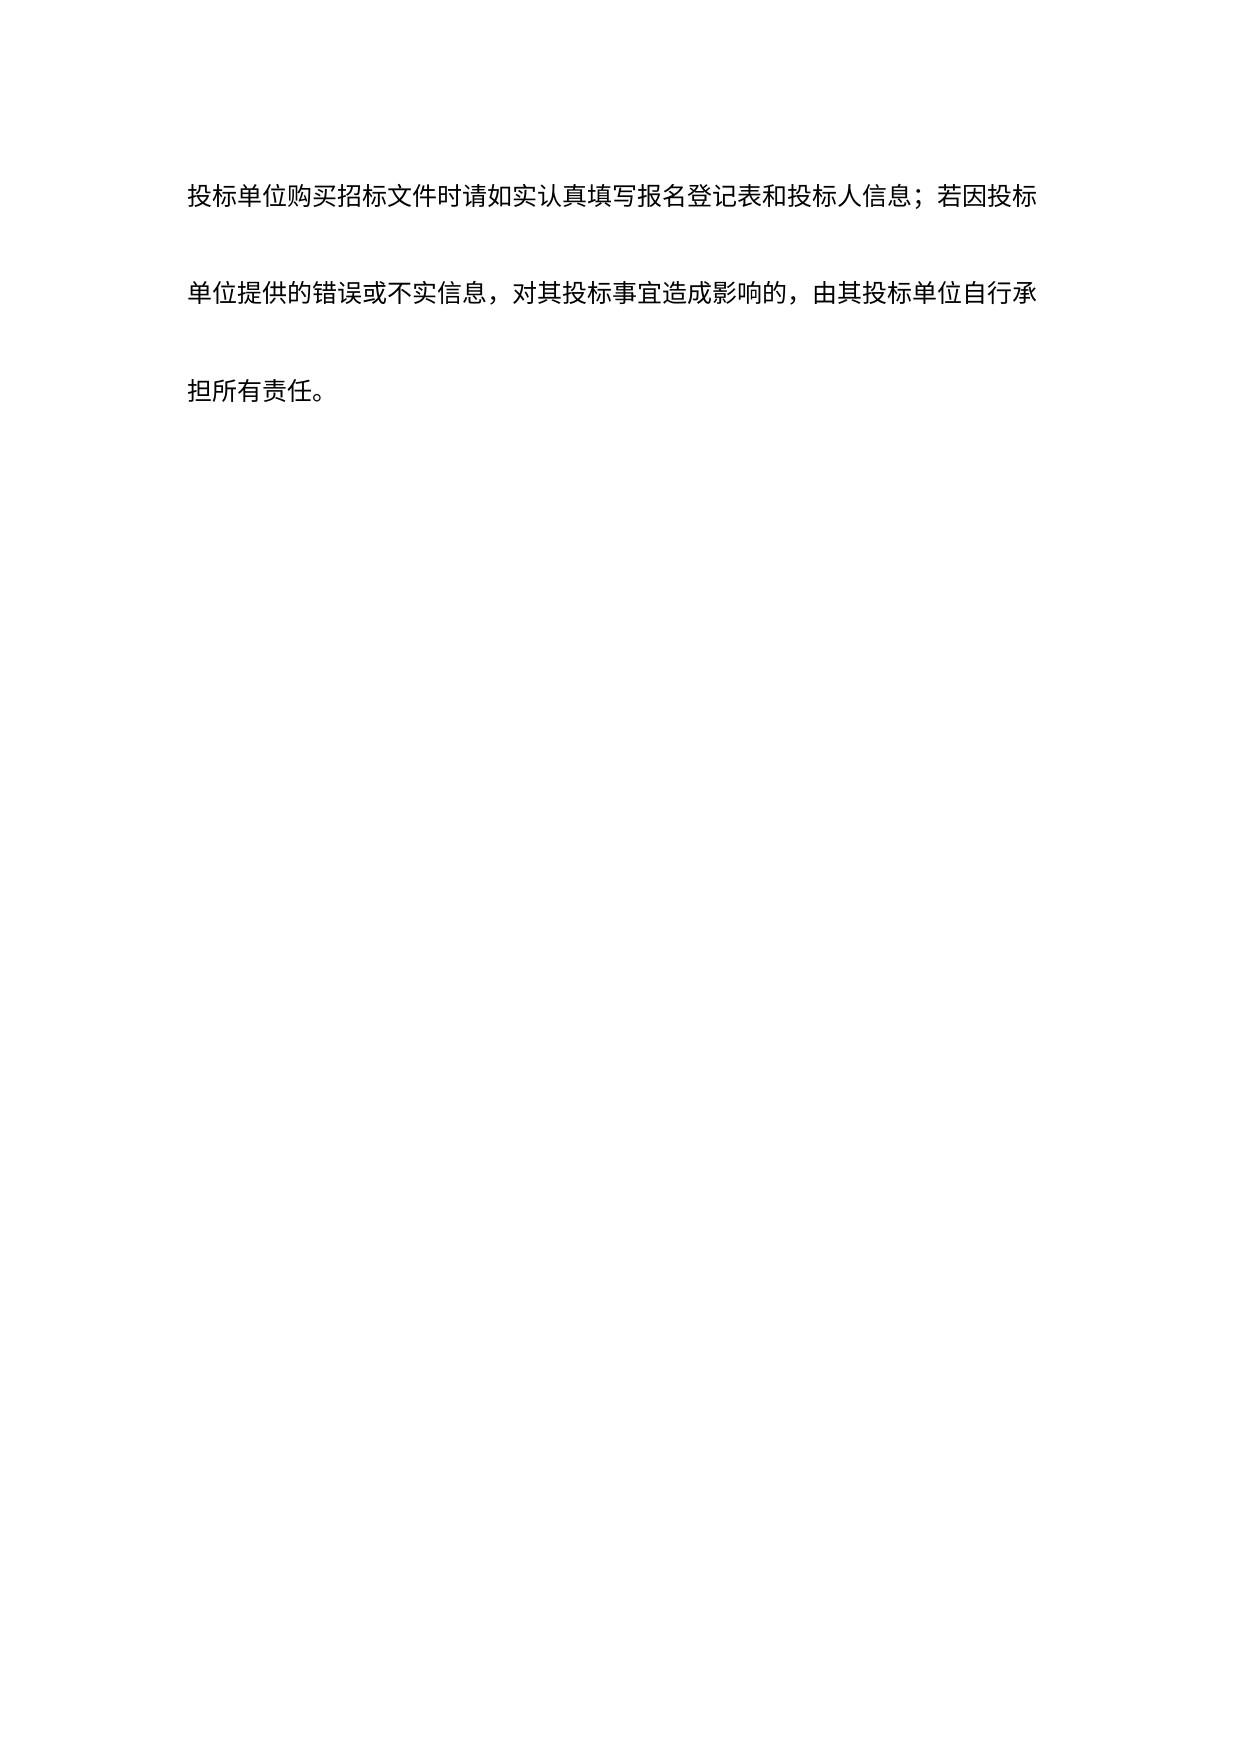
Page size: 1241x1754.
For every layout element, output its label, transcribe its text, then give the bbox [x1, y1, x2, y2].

text 投标单位购买招标文件时请如实认真填写报名登记表和投标人信息；若因投标单位提供的错误或不实信息，对其投标事宜造成影响的，由其投标单位自行承担所有责任。 [187, 162, 1053, 422]
